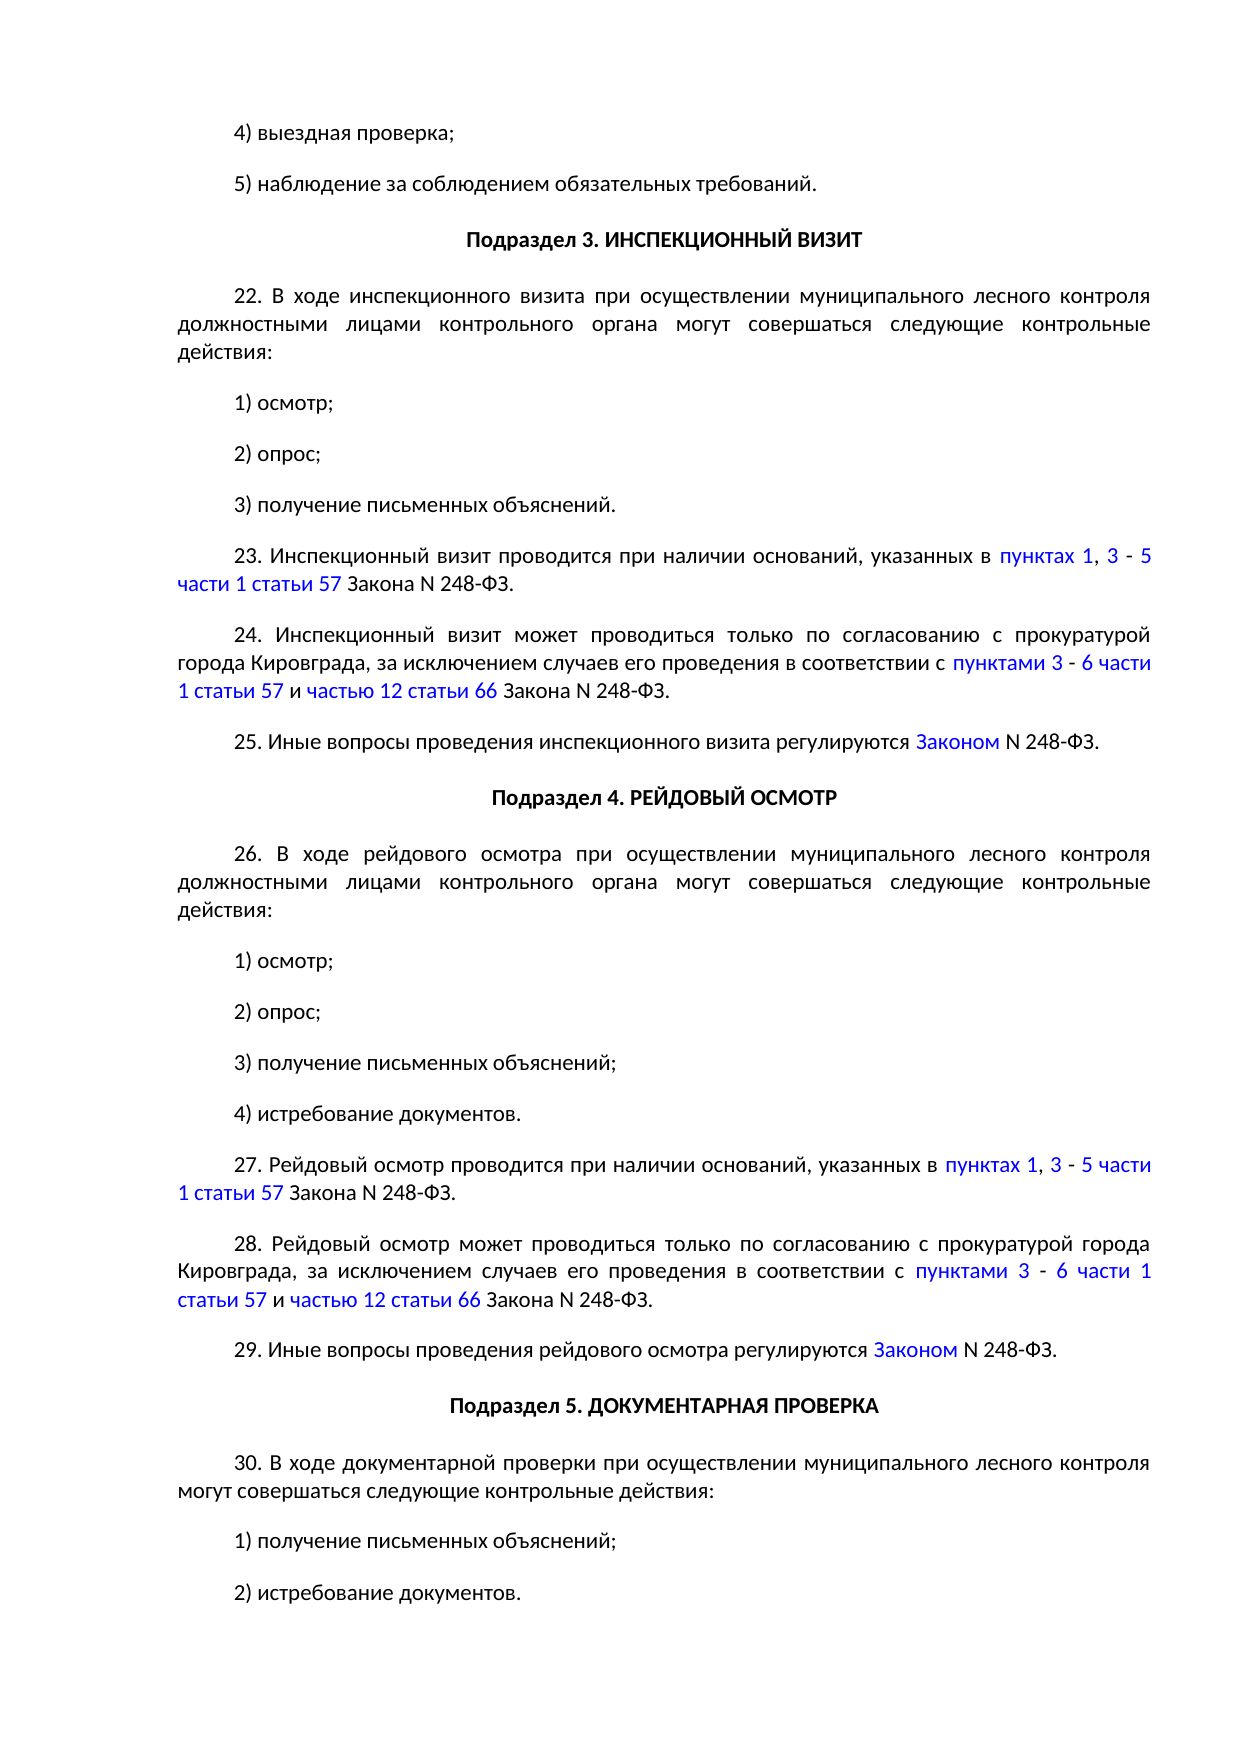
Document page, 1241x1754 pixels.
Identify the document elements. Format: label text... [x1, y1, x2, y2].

text 2) истребование документов. [177, 1578, 1152, 1606]
text 27. Рейдовый осмотр проводится при наличии оснований, указанных в пунктах 1, 3 - 5 части 1 статьи 57 Закона N 248-ФЗ. [177, 1150, 1152, 1206]
text 1) осмотр; [177, 388, 1152, 416]
text 23. Инспекционный визит проводится при наличии оснований, указанных в пунктах 1, 3 - 5 части 1 статьи 57 Закона N 248-ФЗ. [177, 541, 1152, 597]
text 5) наблюдение за соблюдением обязательных требований. [177, 169, 1152, 197]
text 26. В ходе рейдового осмотра при осуществлении муниципального лесного контроля должностными лицами контрольного органа могут совершаться следующие контрольные действия: [177, 839, 1152, 923]
text 2) опрос; [177, 997, 1152, 1025]
text 1) осмотр; [177, 946, 1152, 974]
text 28. Рейдовый осмотр может проводиться только по согласованию с прокуратурой города Кировграда, за исключением случаев его проведения в соответствии с пунктами 3 - 6 части 1 статьи 57 и частью 12 статьи 66 Закона N 248-ФЗ. [177, 1229, 1152, 1313]
title Подраздел 3. ИНСПЕКЦИОННЫЙ ВИЗИТ [177, 225, 1152, 253]
text 1) получение письменных объяснений; [177, 1527, 1152, 1555]
text 30. В ходе документарной проверки при осуществлении муниципального лесного контроля могут совершаться следующие контрольные действия: [177, 1448, 1152, 1504]
text 22. В ходе инспекционного визита при осуществлении муниципального лесного контроля должностными лицами контрольного органа могут совершаться следующие контрольные действия: [177, 281, 1152, 365]
text 24. Инспекционный визит может проводиться только по согласованию с прокуратурой города Кировграда, за исключением случаев его проведения в соответствии с пунктами 3 - 6 части 1 статьи 57 и частью 12 статьи 66 Закона N 248-ФЗ. [177, 620, 1152, 704]
text 25. Иные вопросы проведения инспекционного визита регулируются Законом N 248-ФЗ. [177, 727, 1152, 755]
text 3) получение письменных объяснений; [177, 1048, 1152, 1076]
text 29. Иные вопросы проведения рейдового осмотра регулируются Законом N 248-ФЗ. [177, 1336, 1152, 1364]
text 4) истребование документов. [177, 1099, 1152, 1127]
text 3) получение письменных объяснений. [177, 490, 1152, 518]
text 4) выездная проверка; [177, 118, 1152, 146]
title Подраздел 4. РЕЙДОВЫЙ ОСМОТР [177, 783, 1152, 811]
text 2) опрос; [177, 439, 1152, 467]
title Подраздел 5. ДОКУМЕНТАРНАЯ ПРОВЕРКА [177, 1392, 1152, 1420]
